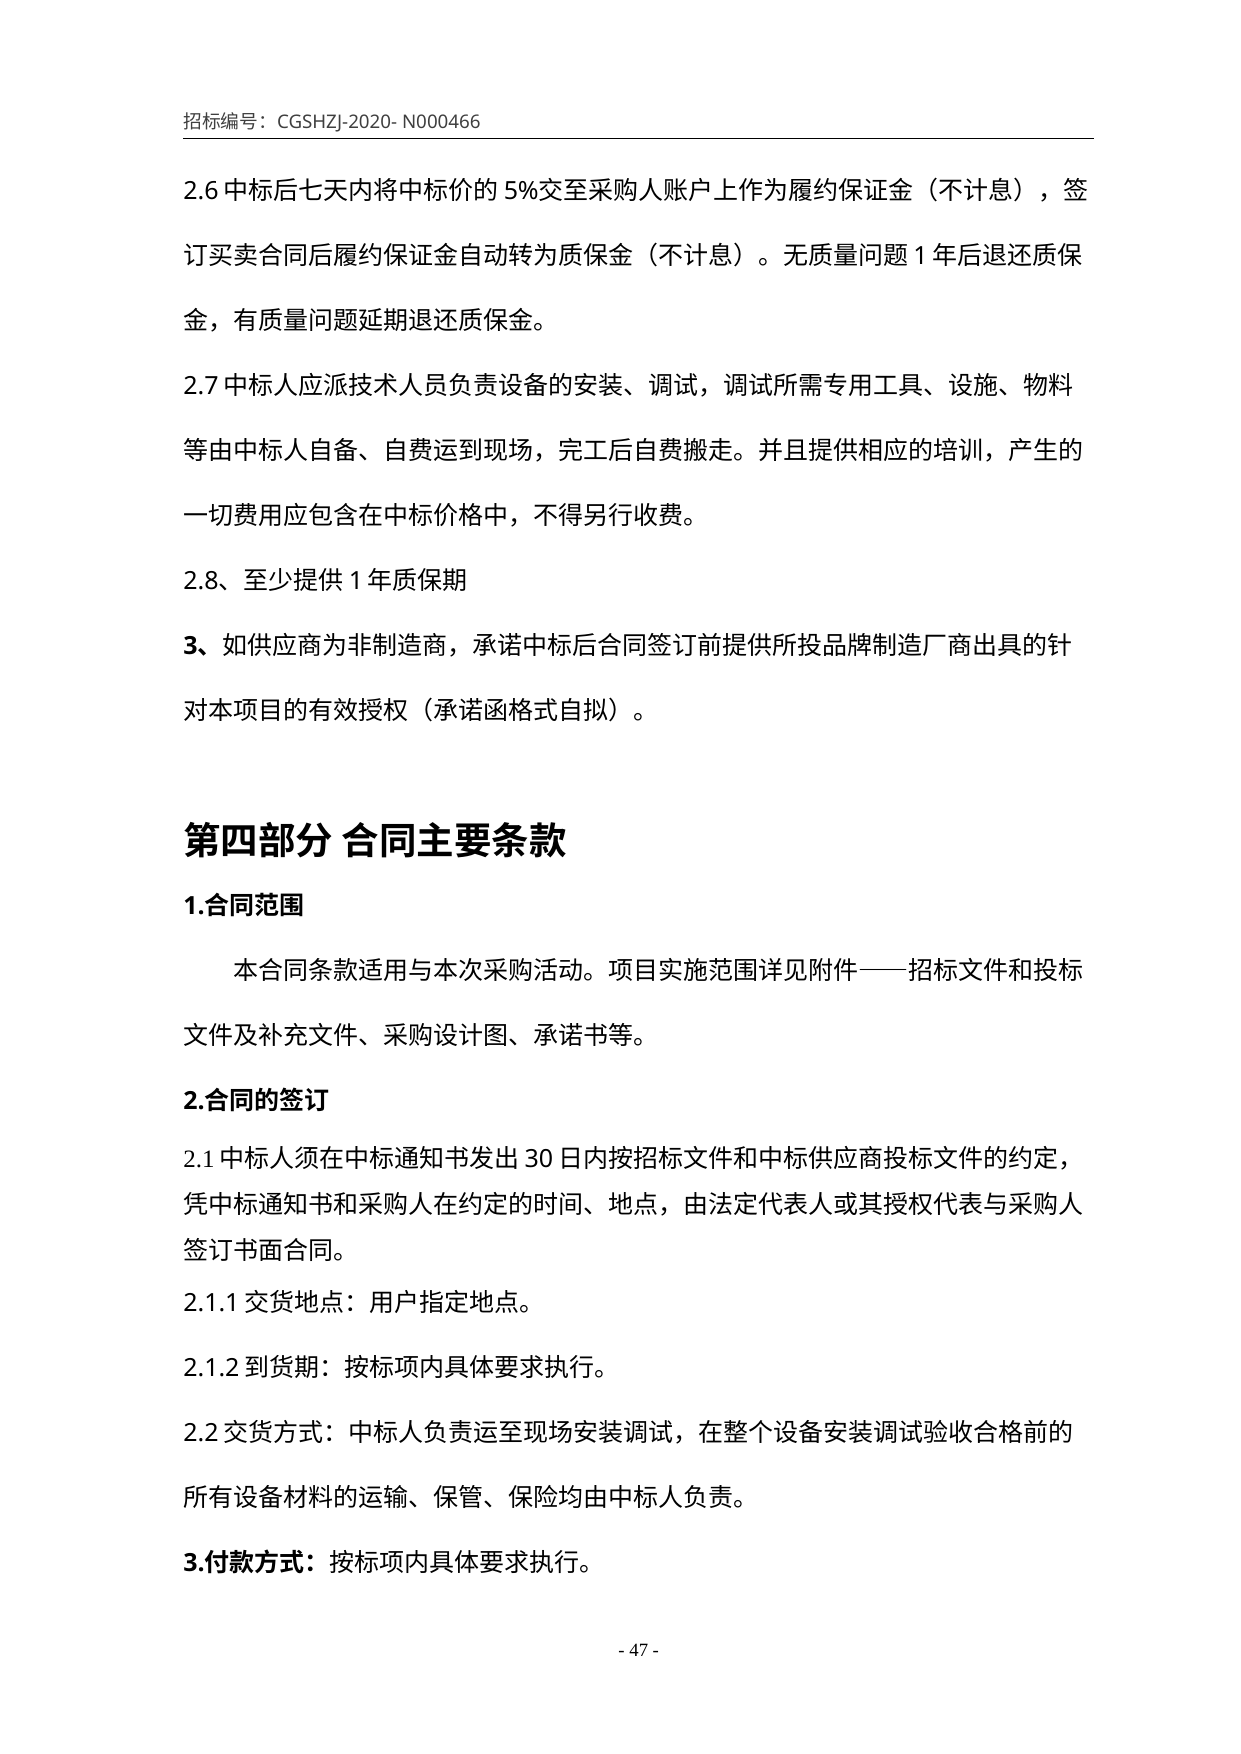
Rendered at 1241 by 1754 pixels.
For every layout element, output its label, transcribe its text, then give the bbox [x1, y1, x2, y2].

list 2.1.2到货期：按标项内具体要求执行。 [183, 1333, 1094, 1398]
text 1.合同范围 [183, 871, 1094, 936]
text 2.6中标后七天内将中标价的5%交至采购人账户上作为履约保证金（不计息），签订买卖合同后履约保证金自动转为质保金（不计息）。无质量问题1年后退还质保金，有质量问题延期退还质保金。 [183, 156, 1094, 351]
list 2.1.1交货地点：用户指定地点。 [183, 1268, 1094, 1333]
text 3、如供应商为非制造商，承诺中标后合同签订前提供所投品牌制造厂商出具的针对本项目的有效授权（承诺函格式自拟）。 [183, 611, 1094, 741]
text 2.7中标人应派技术人员负责设备的安装、调试，调试所需专用工具、设施、物料等由中标人自备、自费运到现场，完工后自费搬走。并且提供相应的培训，产生的一切费用应包含在中标价格中，不得另行收费。 [183, 351, 1094, 546]
text 2.合同的签订 [183, 1066, 1094, 1131]
text 2.1中标人须在中标通知书发出30日内按招标文件和中标供应商投标文件的约定，凭中标通知书和采购人在约定的时间、地点，由法定代表人或其授权代表与采购人签订书面合同。 [183, 1131, 1094, 1268]
text 本合同条款适用与本次采购活动。项目实施范围详见附件——招标文件和投标文件及补充文件、采购设计图、承诺书等。 [183, 936, 1094, 1066]
text 第四部分 合同主要条款 [183, 806, 1094, 871]
list 3.付款方式：按标项内具体要求执行。 [183, 1528, 1094, 1593]
list 2.2交货方式：中标人负责运至现场安装调试，在整个设备安装调试验收合格前的所有设备材料的运输、保管、保险均由中标人负责。 [183, 1398, 1094, 1528]
text 2.8、至少提供1年质保期 [183, 546, 1094, 611]
